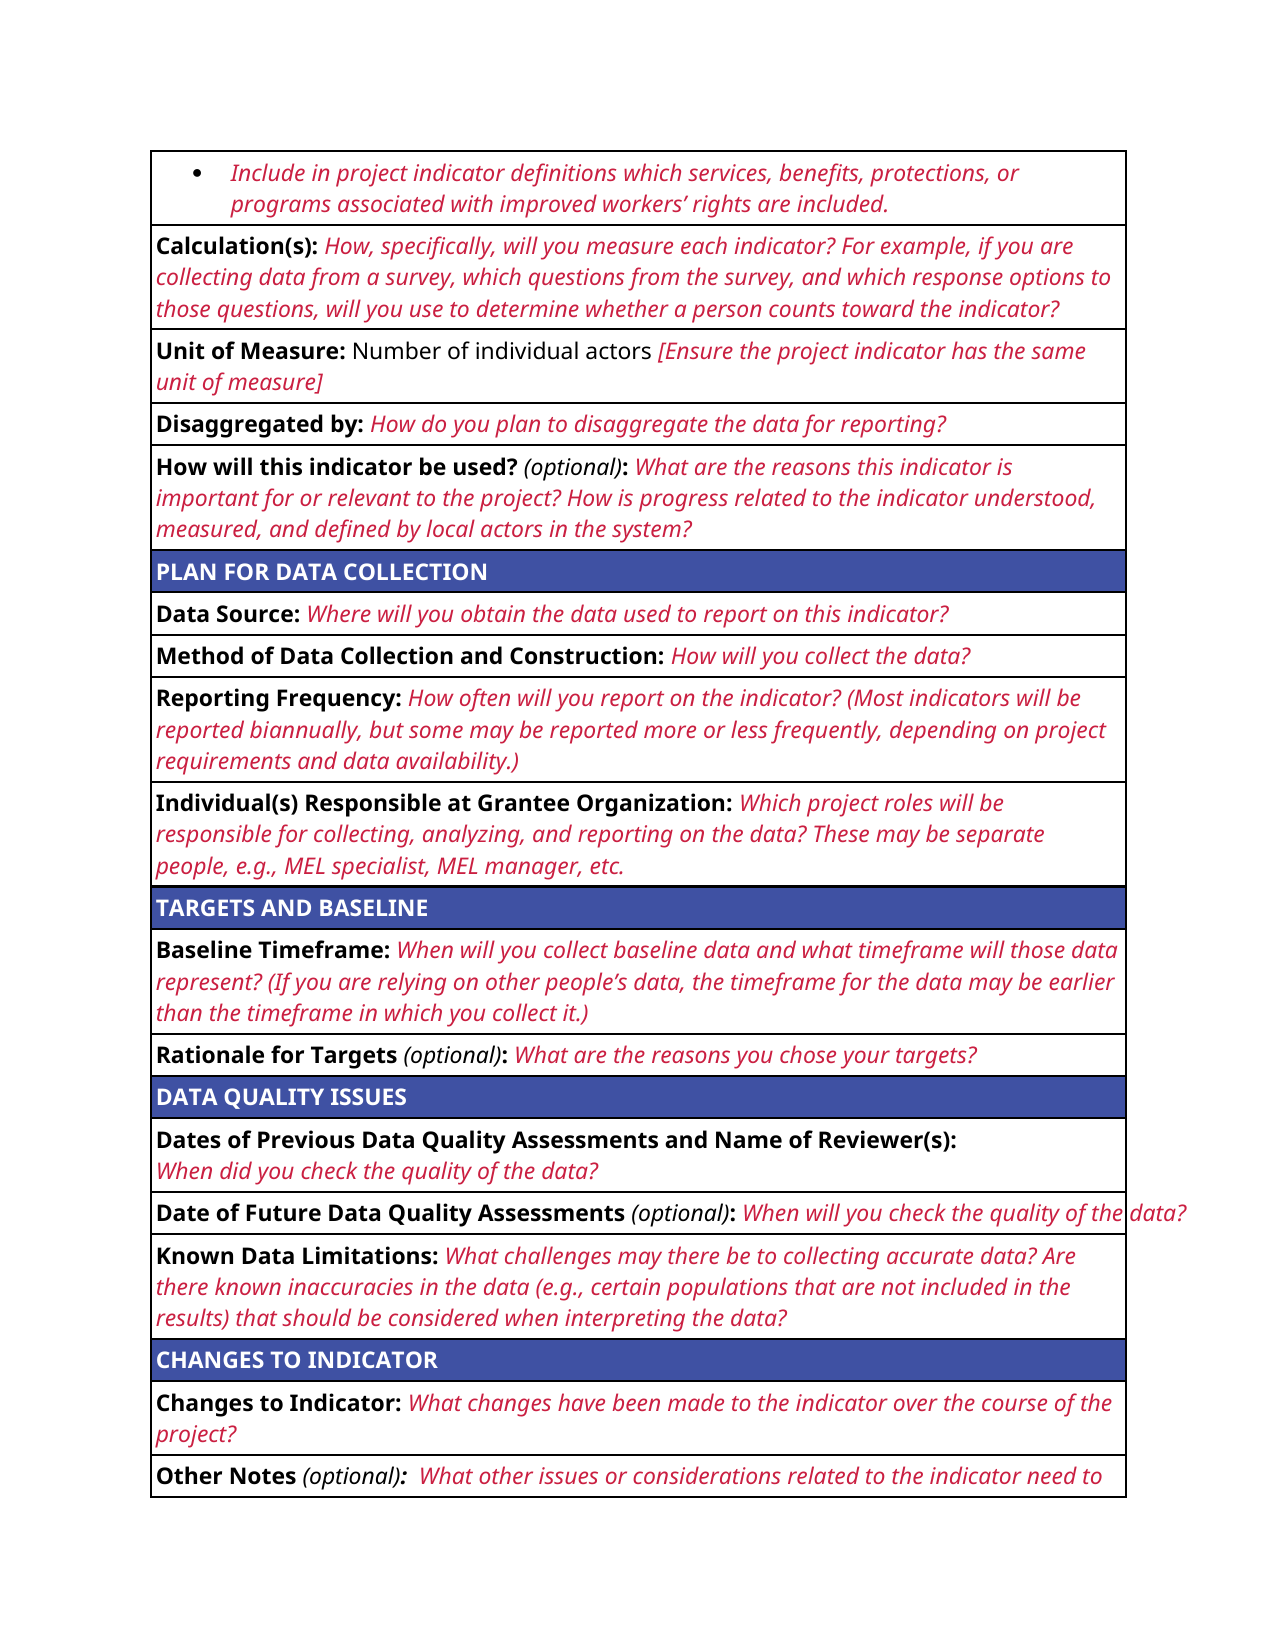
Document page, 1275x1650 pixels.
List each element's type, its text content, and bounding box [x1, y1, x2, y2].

table_cell Unit of Measure: Number of individual actors [Ensure the project indicator has the same unit of measure] [152, 330, 1125, 402]
table_cell Known Data Limitations: What challenges may there be to collecting accurate data? Are there known inaccuracies in the data (e.g., certain populations that are not included in the results) that should be considered when interpreting the data? [152, 1235, 1125, 1338]
table_cell Changes to Indicator: What changes have been made to the indicator over the course of the project? [152, 1382, 1125, 1454]
table_cell Reporting Frequency: How often will you report on the indicator? (Most indicators will be reported biannually, but some may be reported more or less frequently, depending on project requirements and data availability.) [152, 678, 1125, 781]
table_cell Dates of Previous Data Quality Assessments and Name of Reviewer(s): When did you check the quality of the data? [152, 1119, 1125, 1191]
table_cell PLAN FOR DATA COLLECTION [152, 551, 1125, 591]
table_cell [152, 152, 1125, 223]
table_cell DATA QUALITY ISSUES [152, 1077, 1125, 1117]
table_cell Individual(s) Responsible at Grantee Organization: Which project roles will be responsible for collecting, analyzing, and reporting on the data? These may be separate people, e.g., MEL specialist, MEL manager, etc. [152, 783, 1125, 885]
table_cell How will this indicator be used? (optional): What are the reasons this indicator is important for or relevant to the project? How is progress related to the indicator understood, measured, and defined by local actors in the system? [152, 446, 1125, 549]
table_cell Data Source: Where will you obtain the data used to report on this indicator? [152, 593, 1125, 633]
table_cell Rationale for Targets (optional): What are the reasons you chose your targets? [152, 1035, 1125, 1075]
table_cell Method of Data Collection and Construction: How will you collect the data? [152, 636, 1125, 676]
table_cell Baseline Timeframe: When will you collect baseline data and what timeframe will those data represent? (If you are relying on other people’s data, the timeframe for the data may be earlier than the timeframe in which you collect it.) [152, 930, 1125, 1032]
table_cell Calculation(s): How, specifically, will you measure each indicator? For example, if you are collecting data from a survey, which questions from the survey, and which response options to those questions, will you use to determine whether a person counts toward the indicator? [152, 226, 1125, 328]
table_cell TARGETS AND BASELINE [152, 888, 1125, 928]
table_cell Date of Future Data Quality Assessments (optional): When will you check the quality of the data? [152, 1193, 1125, 1233]
table_cell CHANGES TO INDICATOR [152, 1340, 1125, 1380]
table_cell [152, 1456, 1125, 1496]
table_cell Disaggregated by: How do you plan to disaggregate the data for reporting? [152, 404, 1125, 444]
